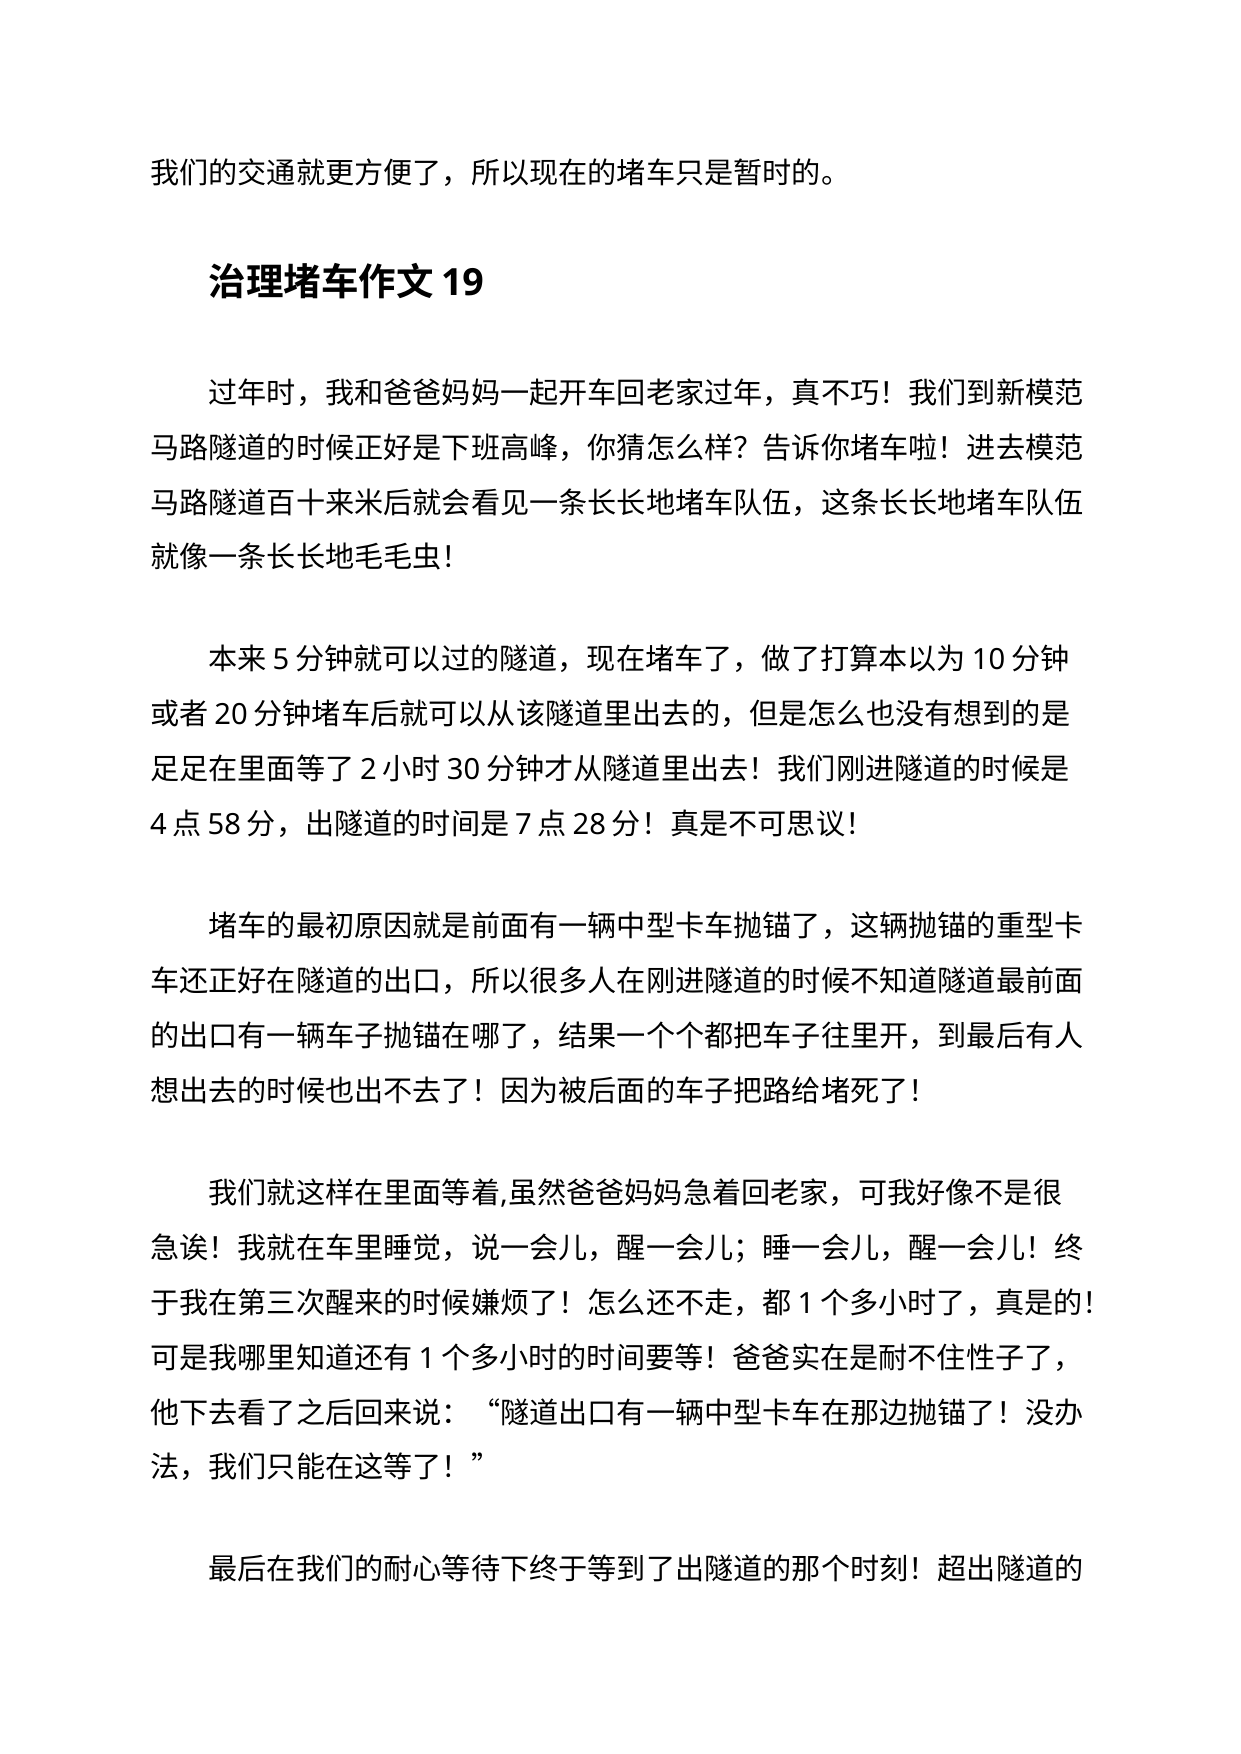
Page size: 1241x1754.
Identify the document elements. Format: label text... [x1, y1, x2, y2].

text 堵车的最初原因就是前面有一辆中型卡车抛锚了，这辆抛锚的重型卡车还正好在隧道的出口，所以很多人在刚进隧道的时候不知道隧道最前面的出口有一辆车子抛锚在哪了，结果一个个都把车子往里开，到最后有人想出去的时候也出不去了！因为被后面的车子把路给堵死了！ [150, 903, 1090, 1110]
text 过年时，我和爸爸妈妈一起开车回老家过年，真不巧！我们到新模范马路隧道的时候正好是下班高峰，你猜怎么样？告诉你堵车啦！进去模范马路隧道百十来米后就会看见一条长长地堵车队伍，这条长长地堵车队伍就像一条长长地毛毛虫！ [150, 369, 1090, 576]
text 本来5分钟就可以过的隧道，现在堵车了，做了打算本以为10分钟或者20分钟堵车后就可以从该隧道里出去的，但是怎么也没有想到的是足足在里面等了2小时30分钟才从隧道里出去！我们刚进隧道的时候是4点58分，出隧道的时间是7点28分！真是不可思议！ [150, 636, 1090, 843]
text 治理堵车作文19 [150, 252, 1090, 306]
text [150, 150, 1090, 192]
text 我们就这样在里面等着,虽然爸爸妈妈急着回老家，可我好像不是很急诶！我就在车里睡觉，说一会儿，醒一会儿；睡一会儿，醒一会儿！终于我在第三次醒来的时候嫌烦了！怎么还不走，都1个多小时了，真是的！可是我哪里知道还有1个多小时的时间要等！爸爸实在是耐不住性子了，他下去看了之后回来说：“隧道出口有一辆中型卡车在那边抛锚了！没办法，我们只能在这等了！” [150, 1169, 1090, 1486]
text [150, 1546, 1090, 1588]
